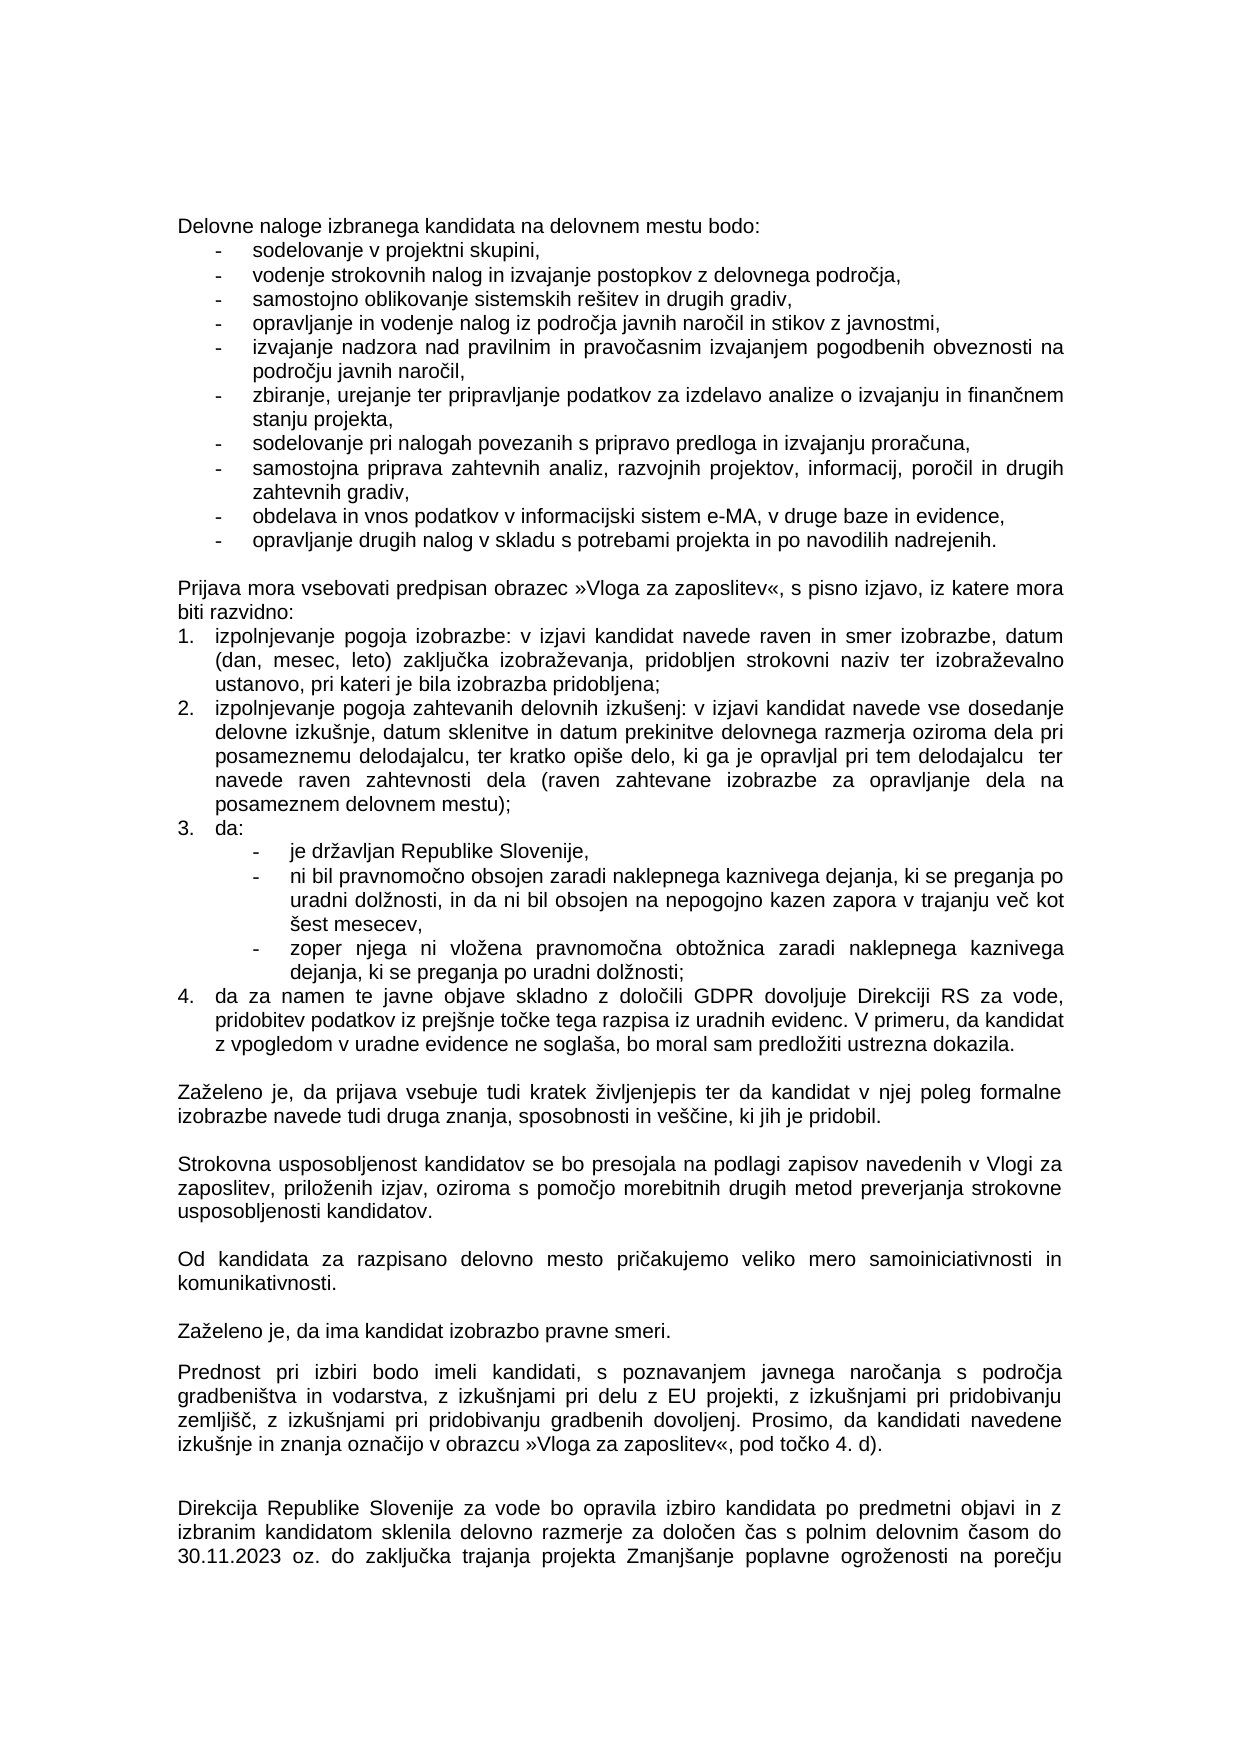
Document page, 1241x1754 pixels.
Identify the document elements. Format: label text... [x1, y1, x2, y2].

text Zaželeno je, da ima kandidat izobrazbo pravne smeri. [177, 1319, 1063, 1343]
text Zaželeno je, da prijava vsebuje tudi kratek življenjepis ter da kandidat v njej poleg formalne izobrazbe navede tudi druga znanja, sposobnosti in veščine, ki jih je pridobil. [177, 1079, 1063, 1127]
list sodelovanje v projektni skupini, [215, 238, 1065, 262]
text Delovne naloge izbranega kandidata na delovnem mestu bodo: [177, 214, 1063, 238]
list sodelovanje pri nalogah povezanih s pripravo predloga in izvajanju proračuna, [215, 431, 1065, 455]
list je državljan Republike Slovenije, [252, 839, 1065, 863]
list ni bil pravnomočno obsojen zaradi naklepnega kaznivega dejanja, ki se preganja po uradni dolžnosti, in da ni bil obsojen na nepogojno kazen zapora v trajanju več kot šest mesecev, [252, 863, 1065, 936]
text Prijava mora vsebovati predpisan obrazec »Vloga za zaposlitev«, s pisno izjavo, iz katere mora biti razvidno: [177, 576, 1065, 624]
list izpolnjevanje pogoja zahtevanih delovnih izkušenj: v izjavi kandidat navede vse dosedanje delovne izkušnje, datum sklenitve in datum prekinitve delovnega razmerja oziroma dela pri posameznemu delodajalcu, ter kratko opiše delo, ki ga je opravljal pri tem delodajalcu ter navede raven zahtevnosti dela (raven zahtevane izobrazbe za opravljanje dela na posameznem delovnem mestu); [177, 696, 1065, 815]
list izvajanje nadzora nad pravilnim in pravočasnim izvajanjem pogodbenih obveznosti na področju javnih naročil, [215, 335, 1065, 383]
list zbiranje, urejanje ter pripravljanje podatkov za izdelavo analize o izvajanju in finančnem stanju projekta, [215, 383, 1065, 431]
list samostojna priprava zahtevnih analiz, razvojnih projektov, informacij, poročil in drugih zahtevnih gradiv, [215, 455, 1065, 503]
list samostojno oblikovanje sistemskih rešitev in drugih gradiv, [215, 287, 1065, 311]
text Prednost pri izbiri bodo imeli kandidati, s poznavanjem javnega naročanja s področja gradbeništva in vodarstva, z izkušnjami pri delu z EU projekti, z izkušnjami pri pridobivanju zemljišč, z izkušnjami pri pridobivanju gradbenih dovoljenj. Prosimo, da kandidati navedene izkušnje in znanja označijo v obrazcu »Vloga za zaposlitev«, pod točko 4. d). [177, 1360, 1063, 1456]
list obdelava in vnos podatkov v informacijski sistem e-MA, v druge baze in evidence, [215, 503, 1065, 528]
list da za namen te javne objave skladno z določili GDPR dovoljuje Direkciji RS za vode, pridobitev podatkov iz prejšnje točke tega razpisa iz uradnih evidenc. V primeru, da kandidat z vpogledom v uradne evidence ne soglaša, bo moral sam predložiti ustrezna dokazila. [177, 984, 1065, 1056]
list da: [177, 815, 1065, 839]
text Od kandidata za razpisano delovno mesto pričakujemo veliko mero samoiniciativnosti in komunikativnosti. [177, 1247, 1063, 1295]
list opravljanje in vodenje nalog iz področja javnih naročil in stikov z javnostmi, [215, 311, 1065, 335]
text Strokovna usposobljenost kandidatov se bo presojala na podlagi zapisov navedenih v Vlogi za zaposlitev, priloženih izjav, oziroma s pomočjo morebitnih drugih metod preverjanja strokovne usposobljenosti kandidatov. [177, 1151, 1063, 1223]
list zoper njega ni vložena pravnomočna obtožnica zaradi naklepnega kaznivega dejanja, ki se preganja po uradni dolžnosti; [252, 936, 1065, 984]
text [177, 1496, 1063, 1568]
list opravljanje drugih nalog v skladu s potrebami projekta in po navodilih nadrejenih. [215, 528, 1065, 552]
list vodenje strokovnih nalog in izvajanje postopkov z delovnega področja, [215, 262, 1065, 287]
list izpolnjevanje pogoja izobrazbe: v izjavi kandidat navede raven in smer izobrazbe, datum (dan, mesec, leto) zaključka izobraževanja, pridobljen strokovni naziv ter izobraževalno ustanovo, pri kateri je bila izobrazba pridobljena; [177, 624, 1065, 696]
